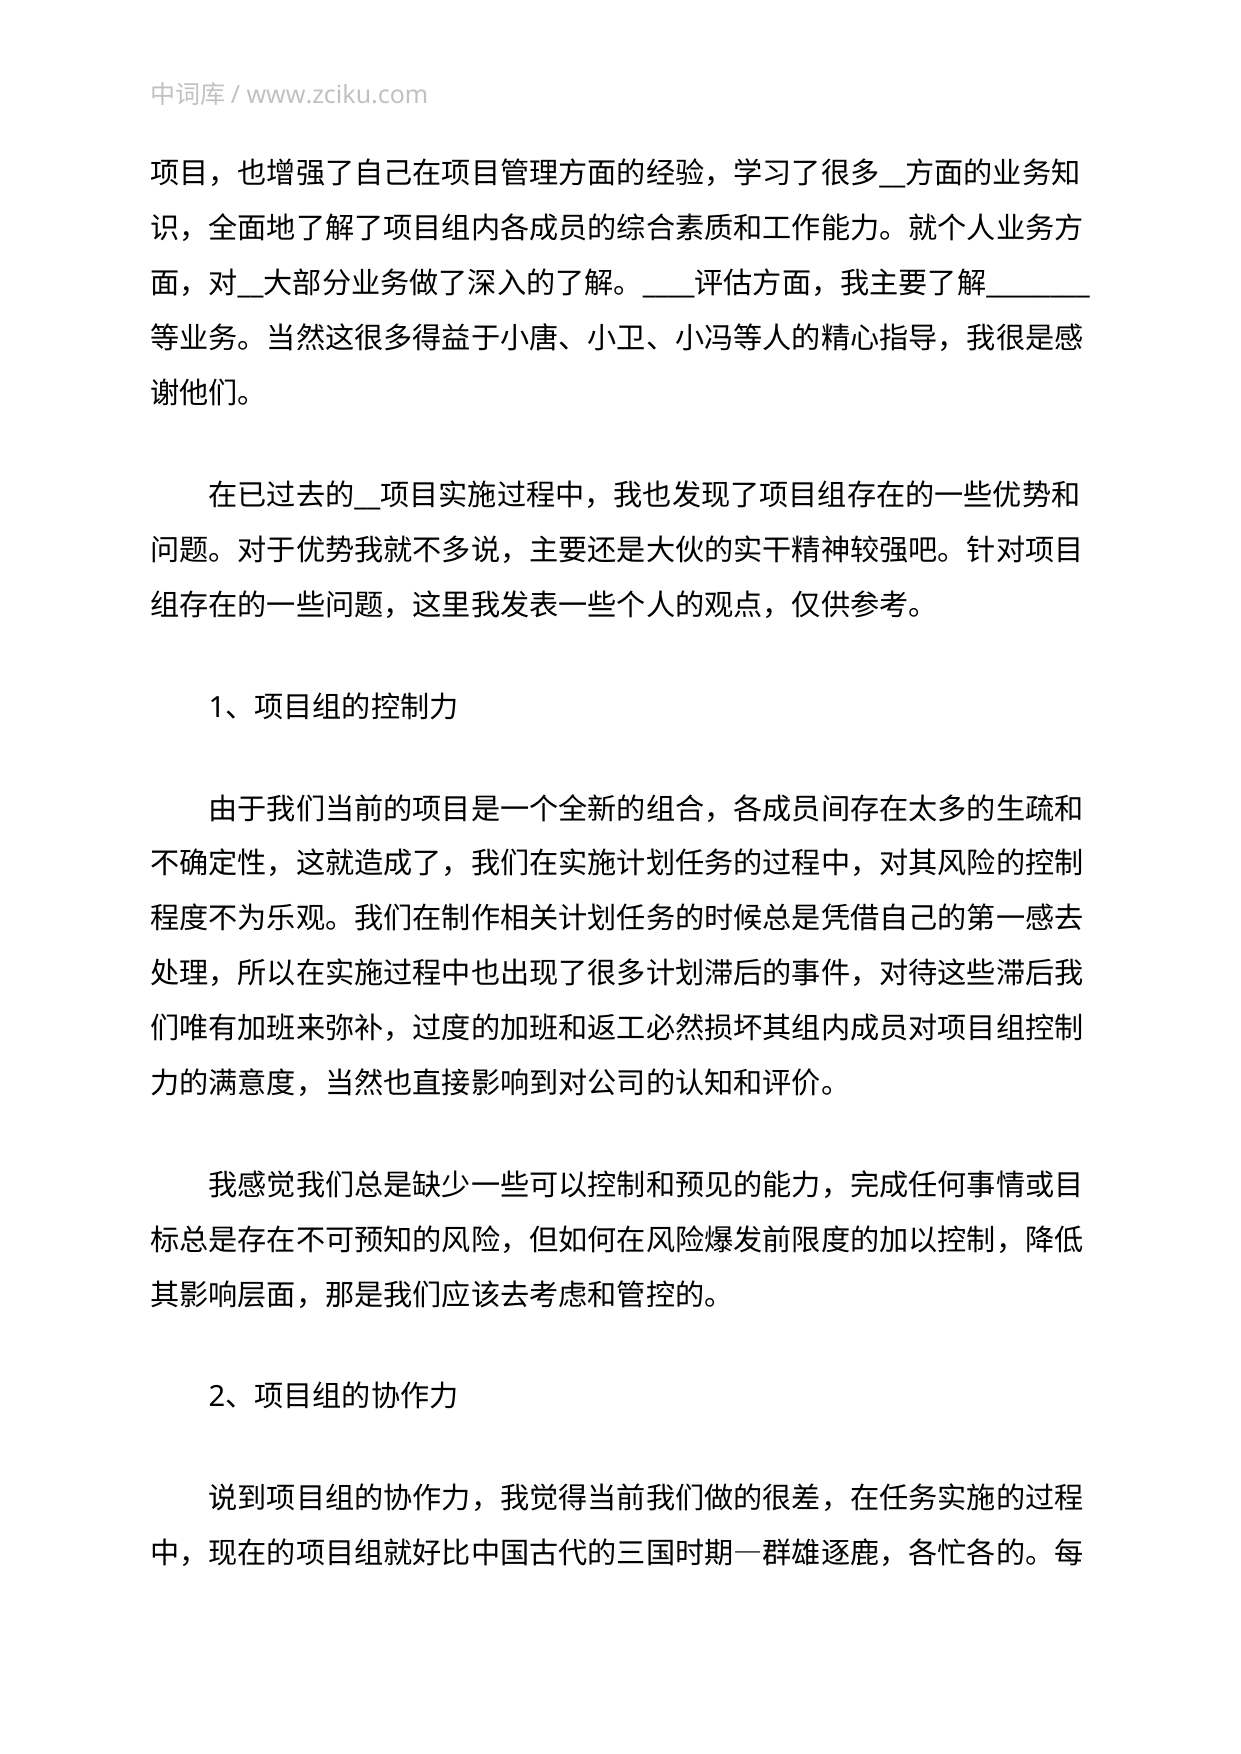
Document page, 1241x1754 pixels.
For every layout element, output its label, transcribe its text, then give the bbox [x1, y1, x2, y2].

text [150, 150, 1090, 412]
text 2、项目组的协作力 [150, 1373, 1090, 1415]
text 1、项目组的控制力 [150, 683, 1090, 726]
text 由于我们当前的项目是一个全新的组合，各成员间存在太多的生疏和不确定性，这就造成了，我们在实施计划任务的过程中，对其风险的控制程度不为乐观。我们在制作相关计划任务的时候总是凭借自己的第一感去处理，所以在实施过程中也出现了很多计划滞后的事件，对待这些滞后我们唯有加班来弥补，过度的加班和返工必然损坏其组内成员对项目组控制力的满意度，当然也直接影响到对公司的认知和评价。 [150, 785, 1090, 1102]
text 在已过去的__项目实施过程中，我也发现了项目组存在的一些优势和问题。对于优势我就不多说，主要还是大伙的实干精神较强吧。针对项目组存在的一些问题，这里我发表一些个人的观点，仅供参考。 [150, 472, 1090, 624]
text 我感觉我们总是缺少一些可以控制和预见的能力，完成任何事情或目标总是存在不可预知的风险，但如何在风险爆发前限度的加以控制，降低其影响层面，那是我们应该去考虑和管控的。 [150, 1161, 1090, 1313]
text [150, 1475, 1090, 1572]
